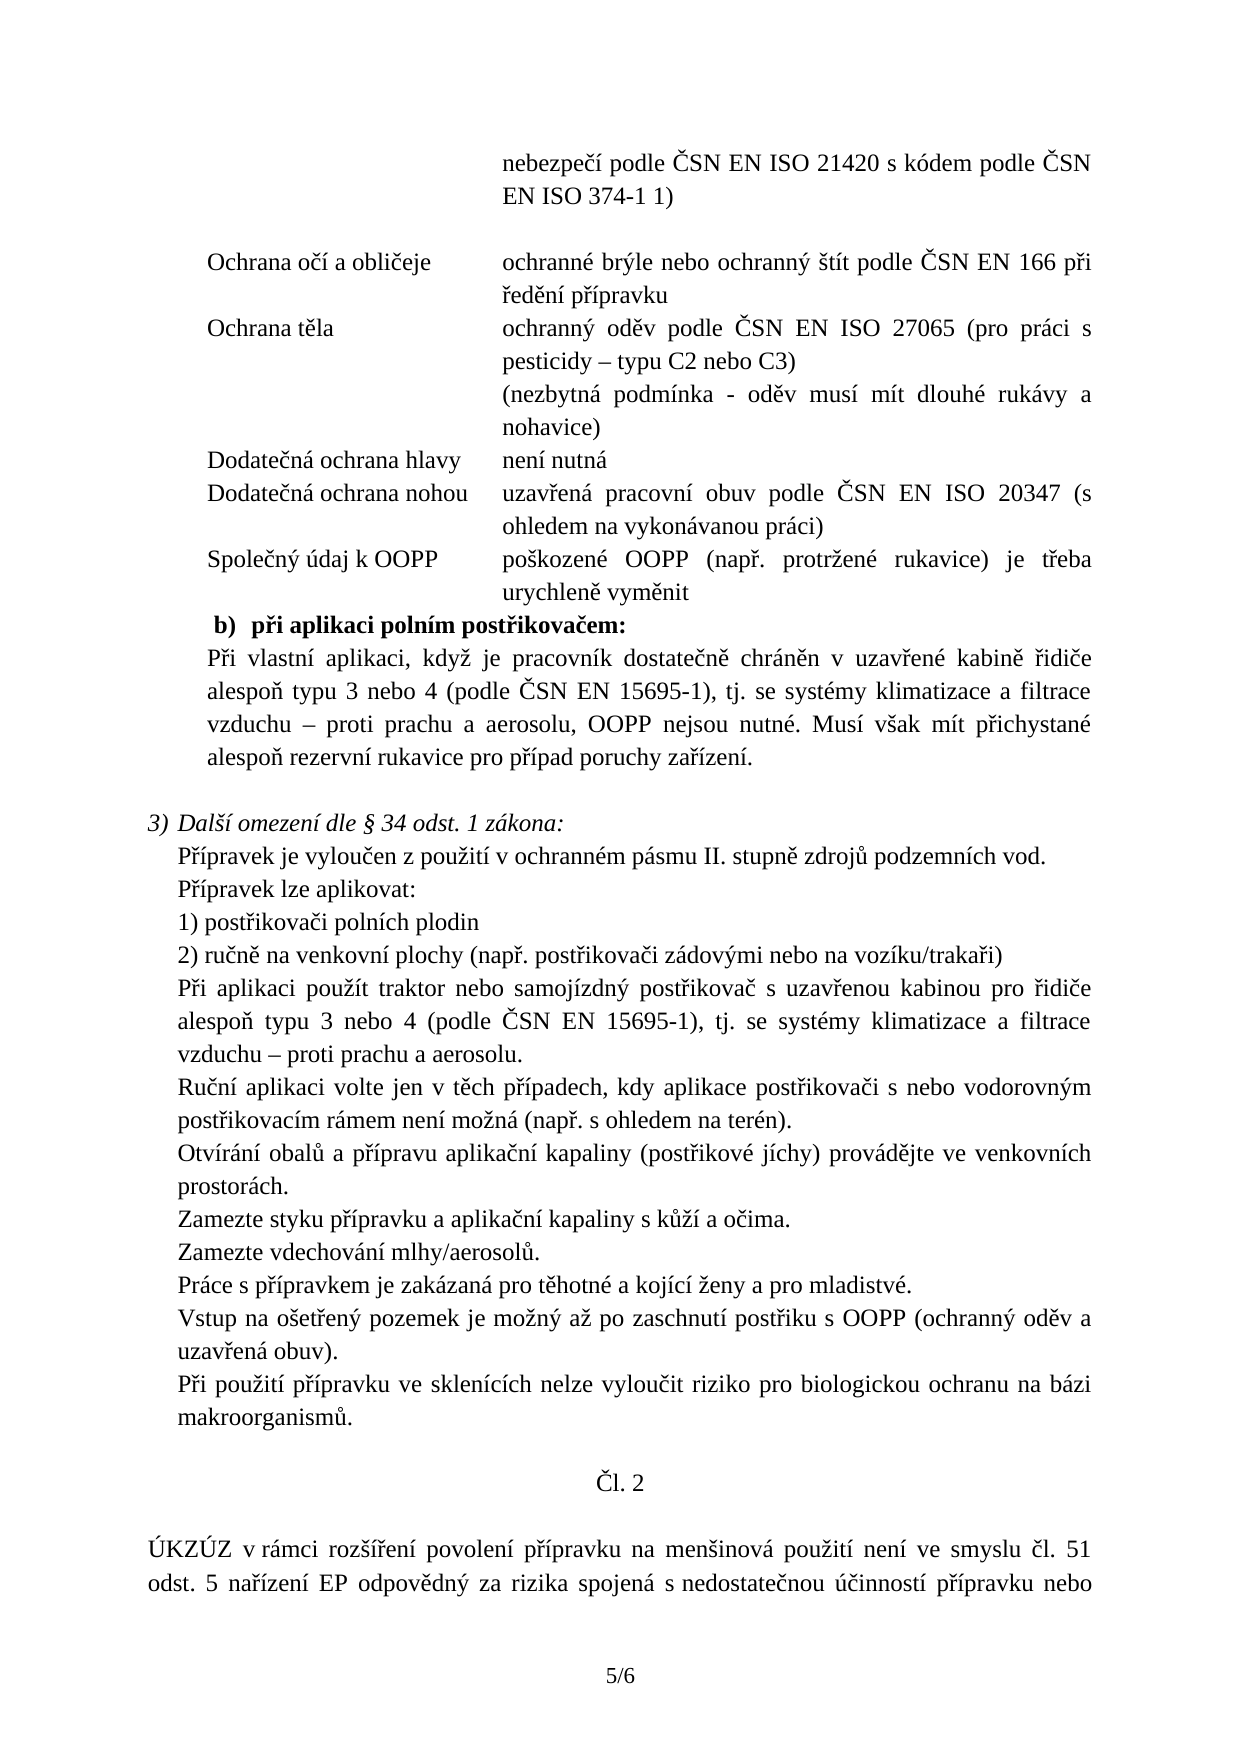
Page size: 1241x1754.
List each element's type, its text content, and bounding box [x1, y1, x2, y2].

text Dodatečná ochrana nohou uzavřená pracovní obuv podle ČSN EN ISO 20347 (s ohledem na vykonávanou práci) [207, 478, 1092, 540]
text Zamezte vdechování mlhy/aerosolů. [177, 1237, 1092, 1266]
text Při použití přípravku ve sklenících nelze vyloučit riziko pro biologickou ochranu na bázi makroorganismů. [177, 1369, 1092, 1431]
text Práce s přípravkem je zakázaná pro těhotné a kojící ženy a pro mladistvé. [177, 1270, 1092, 1299]
text Přípravek je vyloučen z použití v ochranném pásmu II. stupně zdrojů podzemních vod. [177, 841, 1092, 870]
text 2) ručně na venkovní plochy (např. postřikovači zádovými nebo na vozíku/trakaři) [177, 940, 1092, 969]
text Společný údaj k OOPP poškozené OOPP (např. protržené rukavice) je třeba urychleně vyměnit [207, 544, 1092, 606]
list Další omezení dle § 34 odst. 1 zákona: [148, 808, 1092, 837]
text Přípravek lze aplikovat: [177, 874, 1092, 903]
text Ochrana těla ochranný oděv podle ČSN EN ISO 27065 (pro práci s pesticidy – typu C2 nebo C3) [207, 313, 1092, 374]
text Ochrana očí a obličeje ochranné brýle nebo ochranný štít podle ČSN EN 166 při ředění přípravku [207, 247, 1092, 308]
text Dodatečná ochrana hlavy není nutná [207, 445, 1092, 474]
text (nezbytná podmínka - oděv musí mít dlouhé rukávy a nohavice) [207, 379, 1092, 441]
text Otvírání obalů a přípravu aplikační kapaliny (postřikové jíchy) provádějte ve venkovních prostorách. [177, 1138, 1092, 1200]
text Vstup na ošetřený pozemek je možný až po zaschnutí postřiku s OOPP (ochranný oděv a uzavřená obuv). [177, 1303, 1092, 1365]
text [207, 148, 1092, 209]
text Zamezte styku přípravku a aplikační kapaliny s kůží a očima. [177, 1204, 1092, 1233]
text Čl. 2 [148, 1468, 1092, 1497]
text Ruční aplikaci volte jen v těch případech, kdy aplikace postřikovači s nebo vodorovným postřikovacím rámem není možná (např. s ohledem na terén). [177, 1072, 1092, 1134]
text Při aplikaci použít traktor nebo samojízdný postřikovač s uzavřenou kabinou pro řidiče alespoň typu 3 nebo 4 (podle ČSN EN 15695-1), tj. se systémy klimatizace a filtrace vzduchu – proti prachu a aerosolu. [177, 973, 1092, 1068]
text 1) postřikovači polních plodin [177, 907, 1092, 936]
list při aplikaci polním postřikovačem: [214, 610, 1092, 639]
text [148, 1534, 1092, 1596]
text Při vlastní aplikaci, když je pracovník dostatečně chráněn v uzavřené kabině řidiče alespoň typu 3 nebo 4 (podle ČSN EN 15695-1), tj. se systémy klimatizace a filtrace vzduchu – proti prachu a aerosolu, OOPP nejsou nutné. Musí však mít přichystané alespoň rezervní rukavice pro případ poruchy zařízení. [207, 643, 1092, 771]
